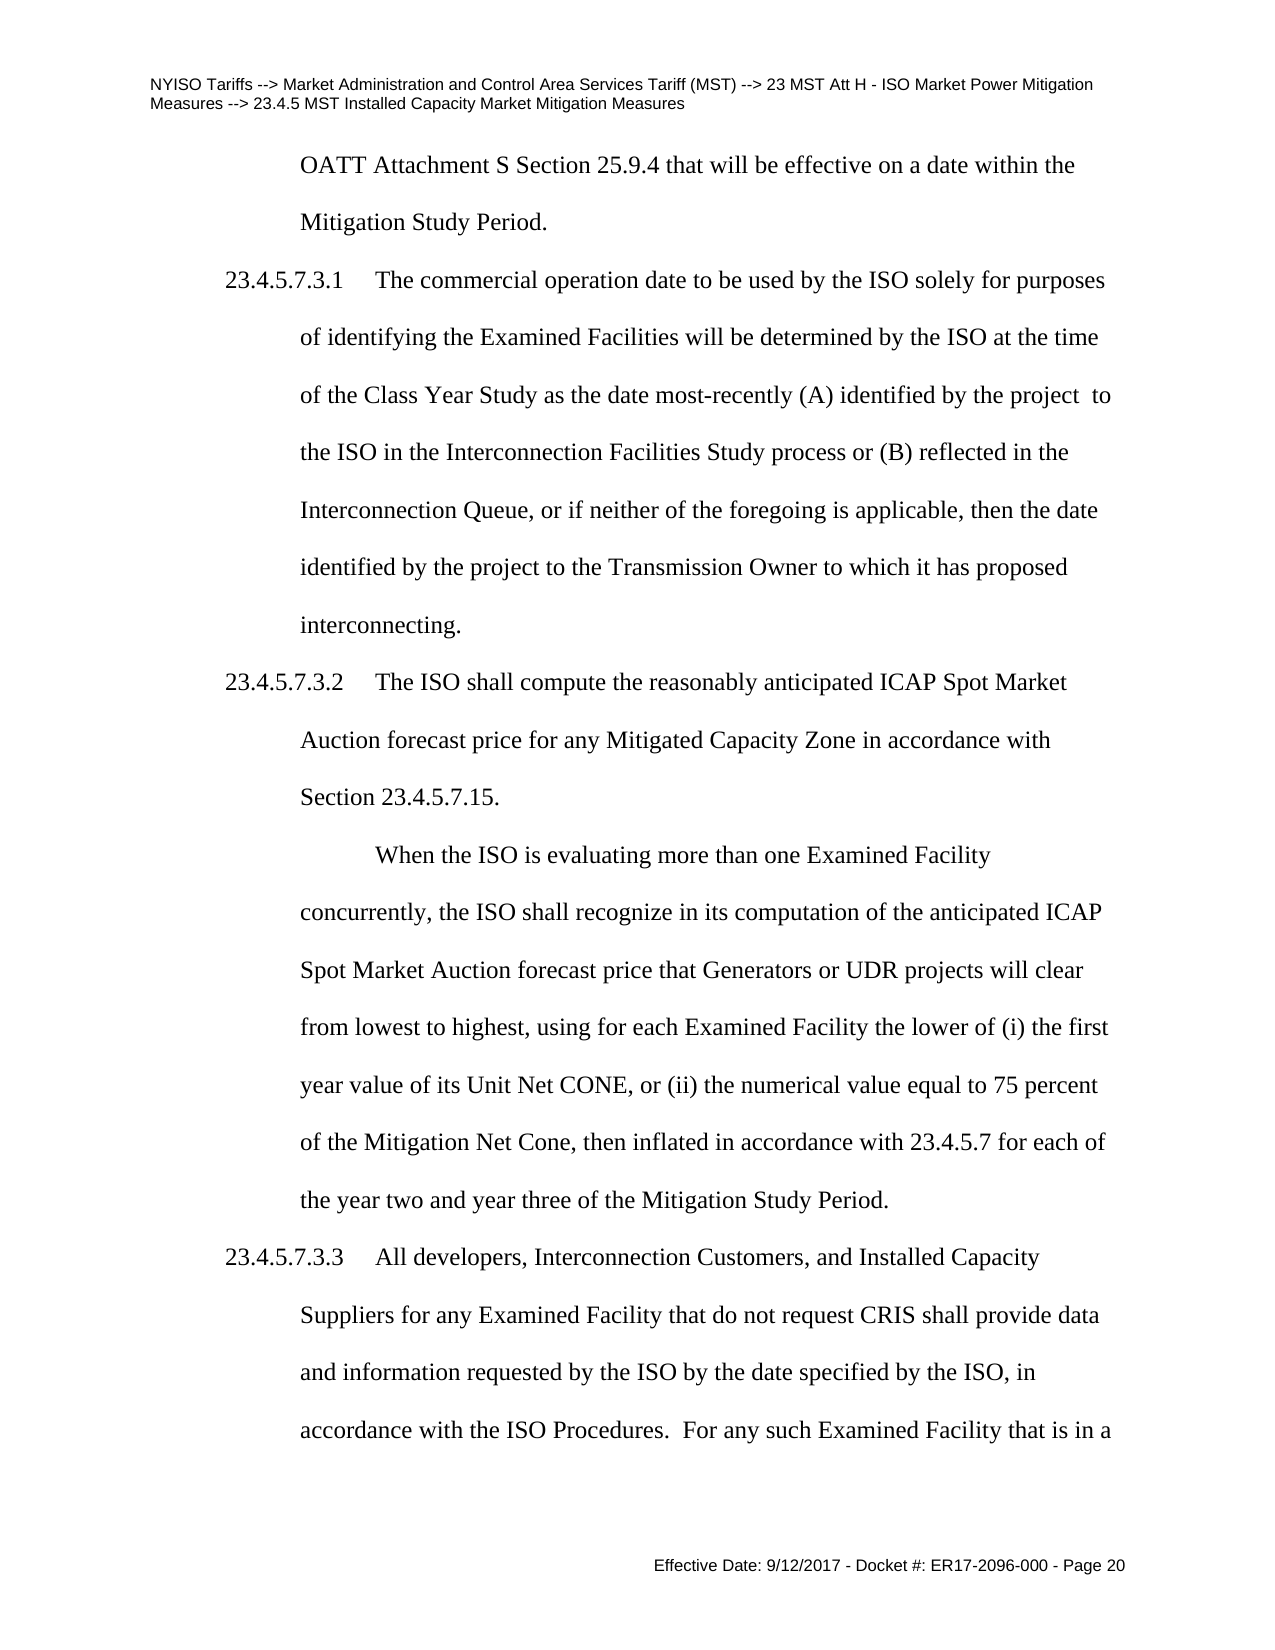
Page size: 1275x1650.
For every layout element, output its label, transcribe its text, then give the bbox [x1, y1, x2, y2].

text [225, 150, 1125, 236]
text 23.4.5.7.3.2 The ISO shall compute the reasonably anticipated ICAP Spot Market Auction forecast price for any Mitigated Capacity Zone in accordance with Section 23.4.5.7.15. [225, 667, 1125, 811]
text 23.4.5.7.3.1 The commercial operation date to be used by the ISO solely for purposes of identifying the Examined Facilities will be determined by the ISO at the time of the Class Year Study as the date most-recently (A) identified by the project to the ISO in the Interconnection Facilities Study process or (B) reflected in the Interconnection Queue, or if neither of the foregoing is applicable, then the date identified by the project to the Transmission Owner to which it has proposed interconnecting. [225, 265, 1125, 639]
text When the ISO is evaluating more than one Examined Facility concurrently, the ISO shall recognize in its computation of the anticipated ICAP Spot Market Auction forecast price that Generators or UDR projects will clear from lowest to highest, using for each Examined Facility the lower of (i) the first year value of its Unit Net CONE, or (ii) the numerical value equal to 75 percent of the Mitigation Net Cone, then inflated in accordance with 23.4.5.7 for each of the year two and year three of the Mitigation Study Period. [300, 840, 1125, 1214]
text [225, 1242, 1125, 1444]
